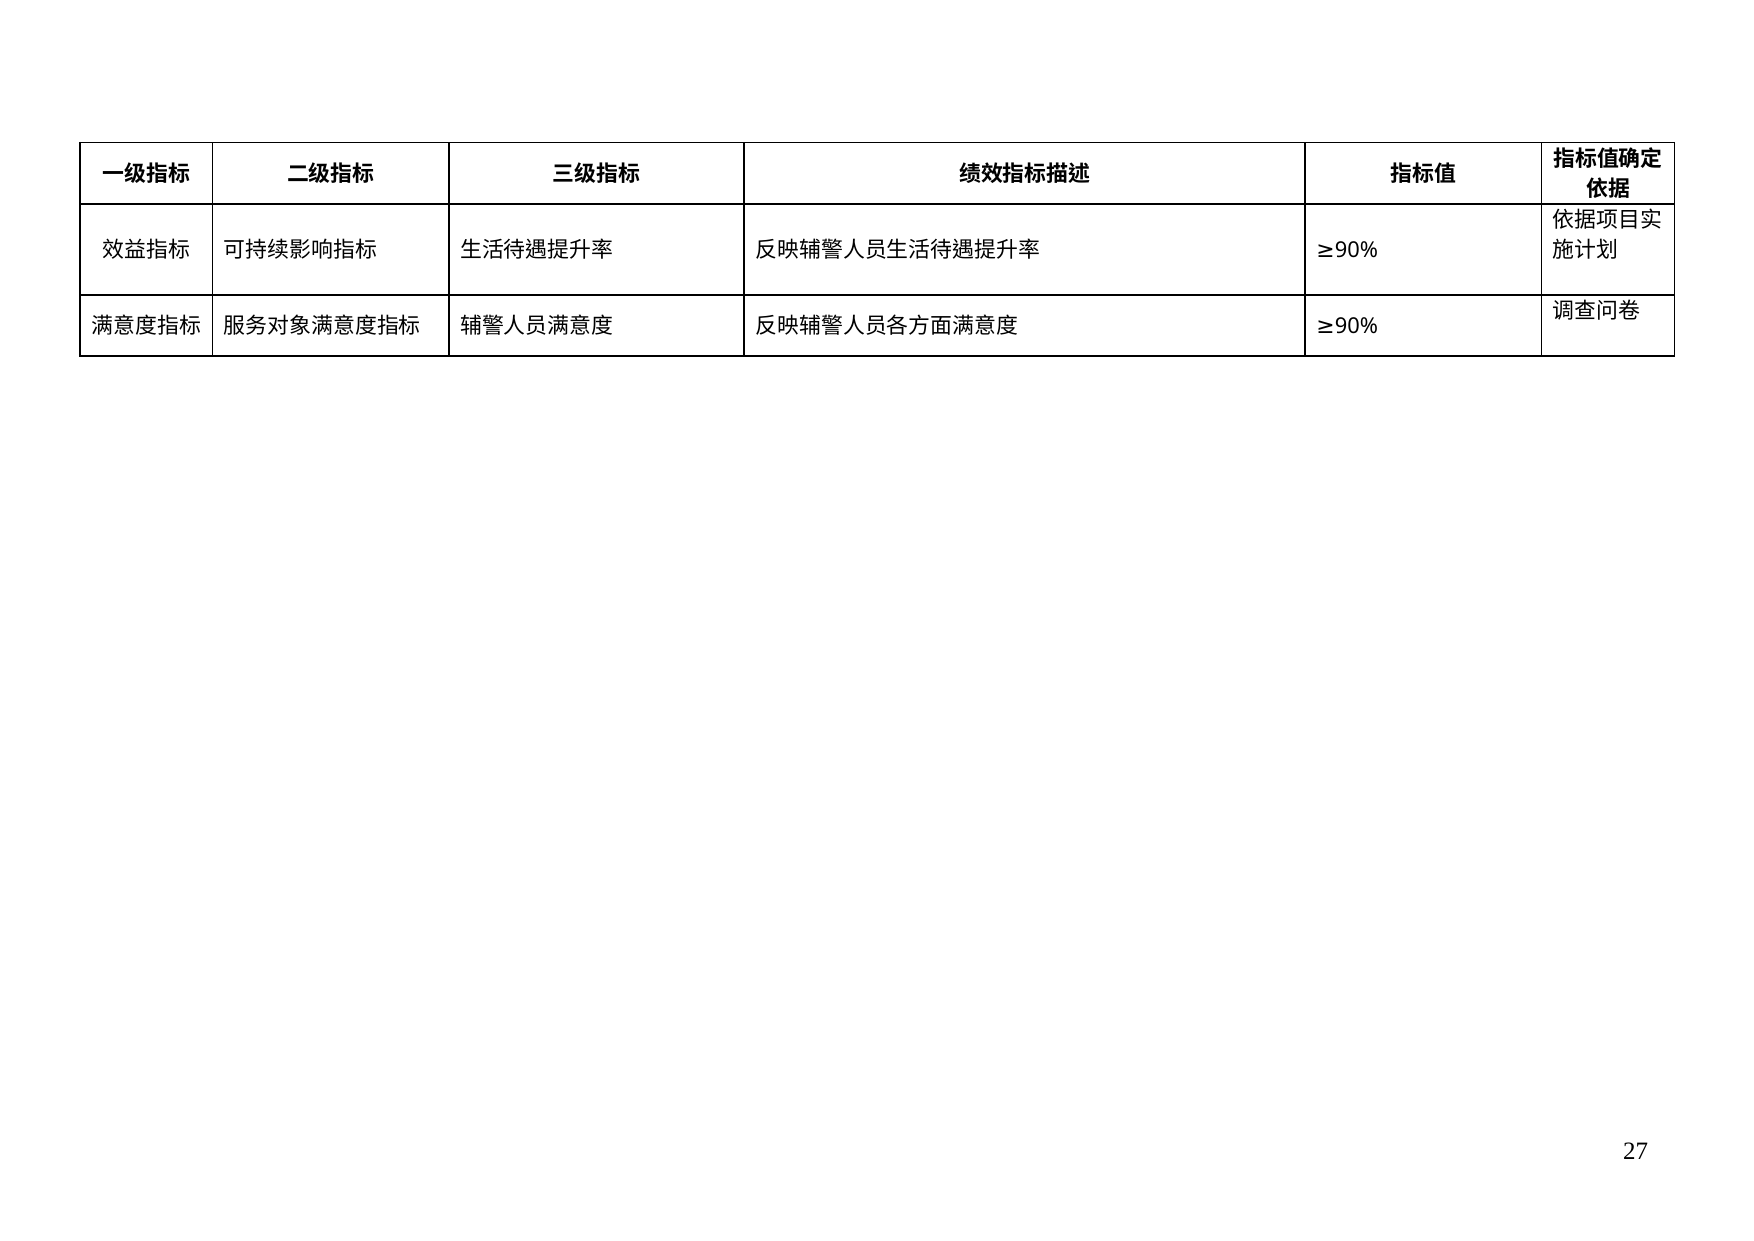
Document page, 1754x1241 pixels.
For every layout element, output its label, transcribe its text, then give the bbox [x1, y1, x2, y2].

table_header 二级指标 [213, 143, 448, 203]
table_cell 满意度指标 [81, 296, 212, 355]
table_header 指标值确定依据 [1542, 143, 1674, 203]
table_header 一级指标 [81, 143, 212, 203]
table_cell 效益指标 [81, 205, 212, 294]
table_cell 可持续影响指标 [213, 205, 448, 294]
table_header 绩效指标描述 [745, 143, 1304, 203]
table_cell 反映辅警人员各方面满意度 [745, 296, 1304, 355]
table_header 三级指标 [450, 143, 743, 203]
table_cell 反映辅警人员生活待遇提升率 [745, 205, 1304, 294]
table_header 指标值 [1306, 143, 1541, 203]
table_cell 调查问卷 [1542, 296, 1674, 355]
table_cell 辅警人员满意度 [450, 296, 743, 355]
table_cell ≥90% [1306, 205, 1541, 294]
table_cell ≥90% [1306, 296, 1541, 355]
table_cell 依据项目实施计划 [1542, 205, 1674, 294]
table_cell 服务对象满意度指标 [213, 296, 448, 355]
table_cell 生活待遇提升率 [450, 205, 743, 294]
